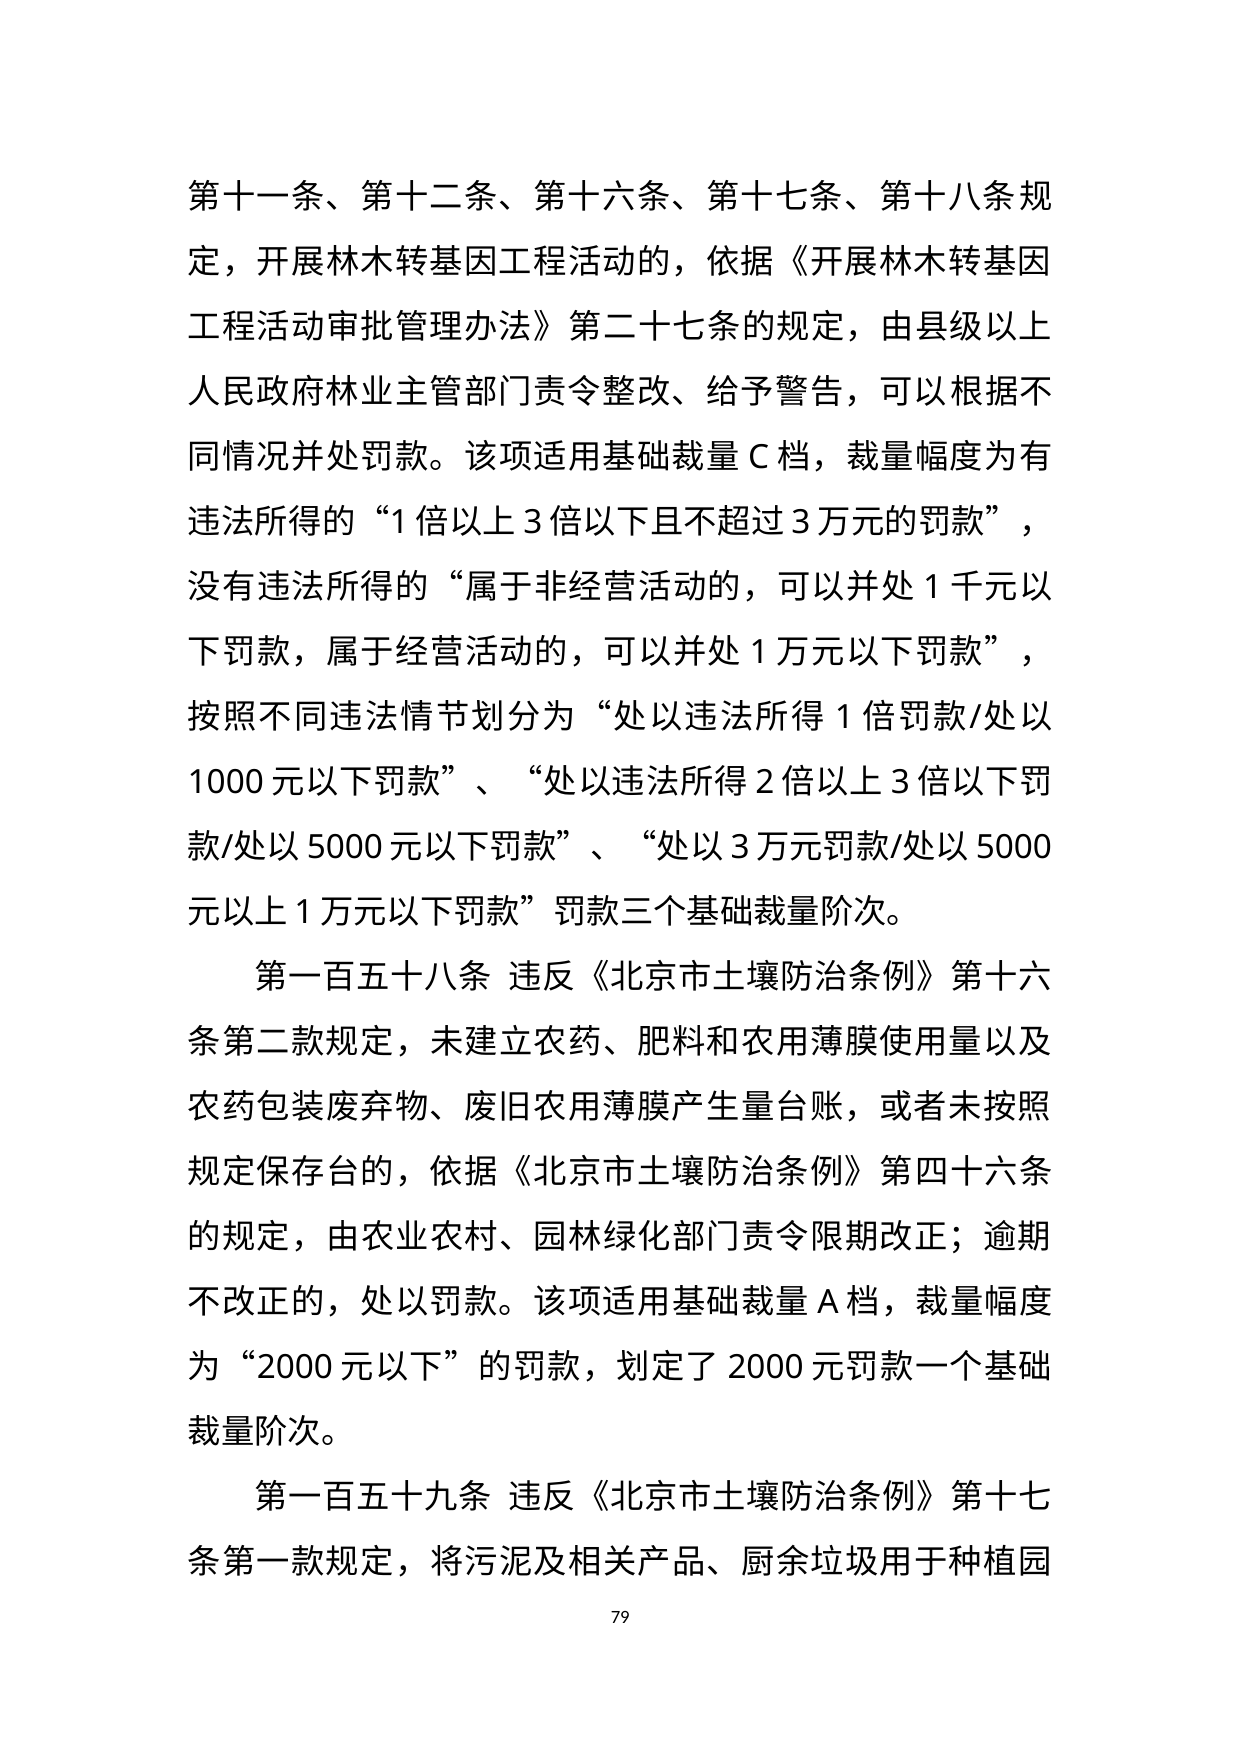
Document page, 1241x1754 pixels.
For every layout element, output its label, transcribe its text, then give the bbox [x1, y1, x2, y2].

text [187, 1462, 1053, 1592]
text 第一百五十八条 违反《北京市土壤防治条例》第十六条第二款规定，未建立农药、肥料和农用薄膜使用量以及农药包装废弃物、废旧农用薄膜产生量台账，或者未按照规定保存台的，依据《北京市土壤防治条例》第四十六条的规定，由农业农村、园林绿化部门责令限期改正；逾期不改正的，处以罚款。该项适用基础裁量A档，裁量幅度为“2000元以下”的罚款，划定了2000元罚款一个基础裁量阶次。 [187, 942, 1053, 1462]
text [187, 162, 1053, 942]
